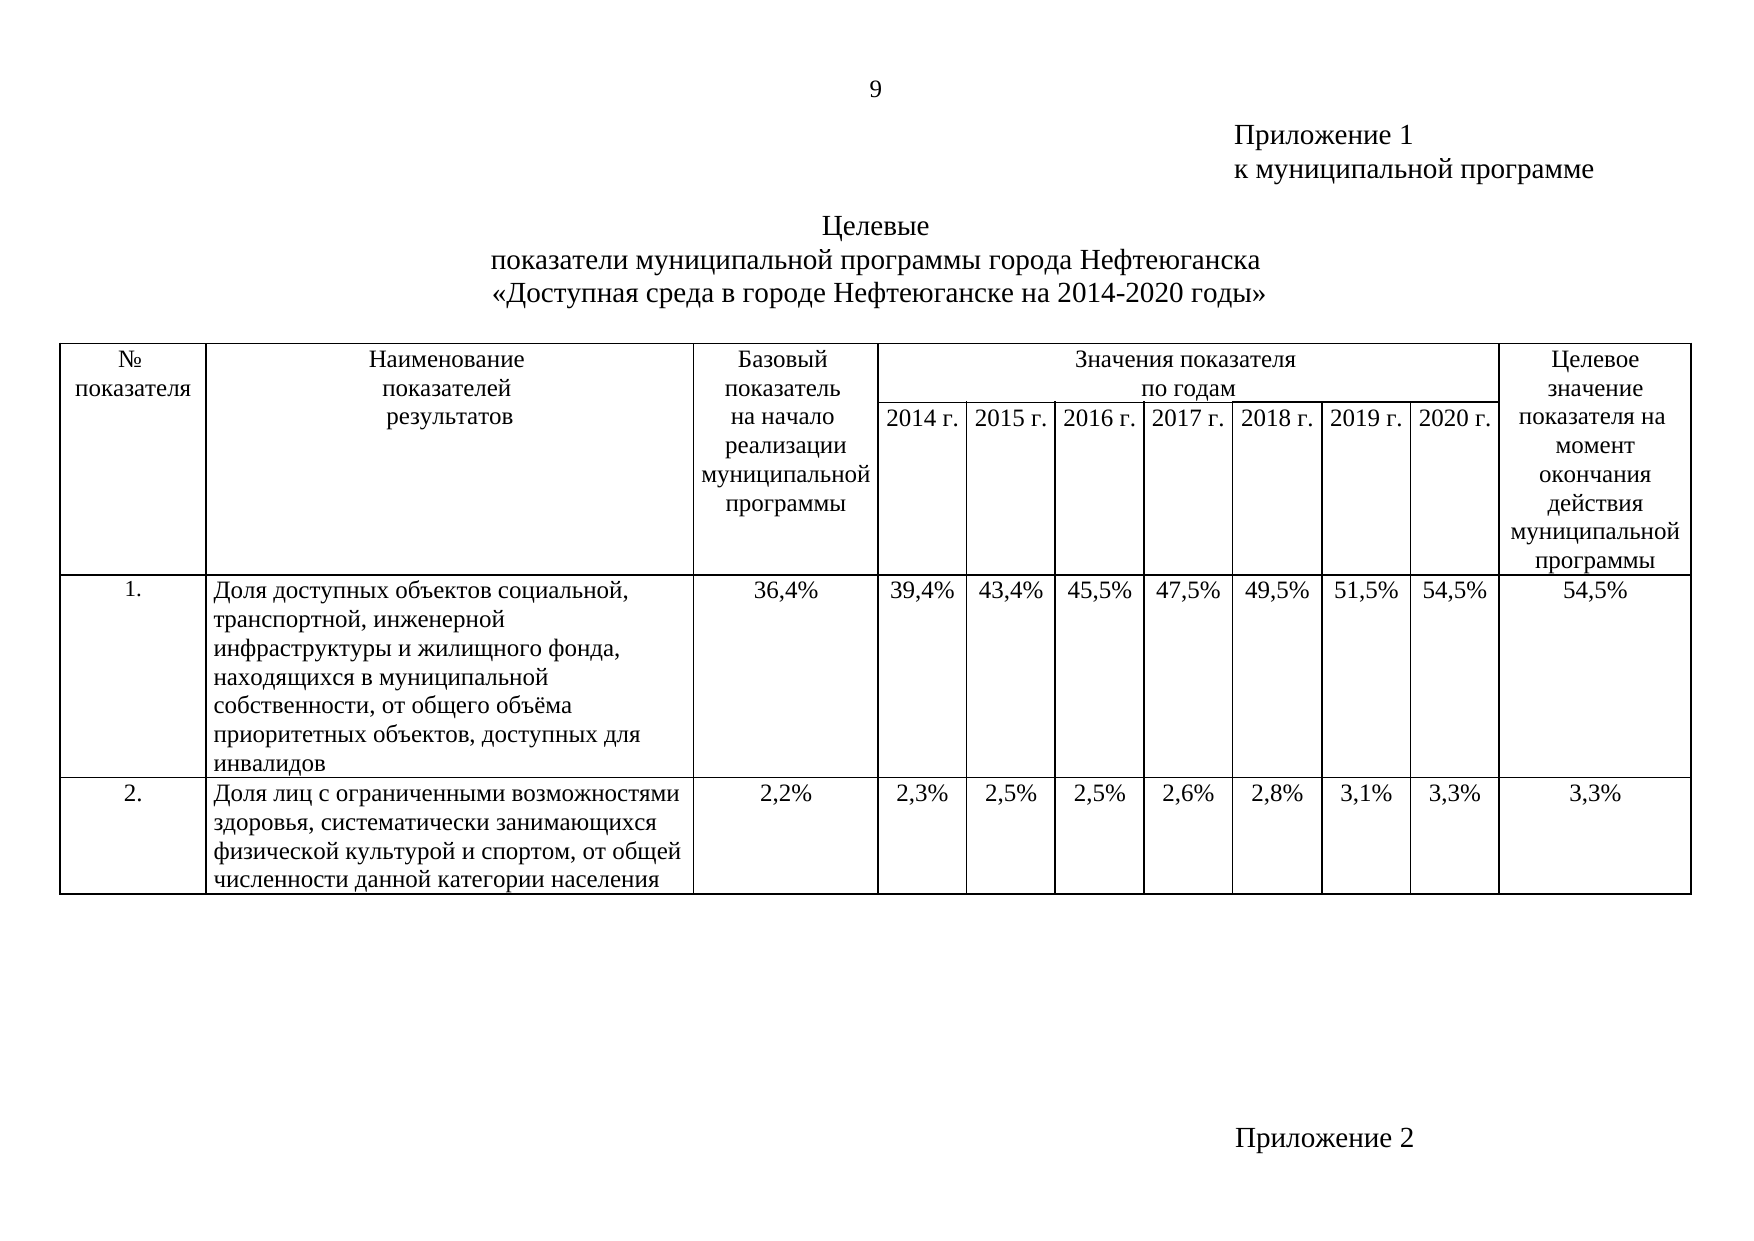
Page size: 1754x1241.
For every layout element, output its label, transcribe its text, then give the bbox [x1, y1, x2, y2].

table_cell 2014 г. [879, 403, 966, 574]
table_cell 2019 г. [1323, 403, 1410, 574]
table_cell 54,5% [1411, 576, 1498, 777]
table_cell 2. [61, 778, 205, 893]
table_cell 2017 г. [1145, 403, 1232, 574]
table_cell 39,4% [879, 576, 966, 777]
text Целевые [56, 208, 1695, 242]
table_cell 45,5% [1056, 576, 1143, 777]
table_header Наименование показателей результатов [207, 344, 693, 574]
table_cell 36,4% [694, 576, 877, 777]
table_cell 49,5% [1233, 576, 1321, 777]
table_cell 2,3% [879, 778, 966, 893]
table_cell Доля доступных объектов социальной, транспортной, инженерной инфраструктуры и жилищного фонда, находящихся в муниципальной собственности, от общего объёма приоритетных объектов, доступных для инвалидов [207, 576, 693, 777]
table_header Базовый показатель на начало реализации муниципальной программы [694, 344, 877, 574]
table_cell 3,1% [1323, 778, 1410, 893]
table_cell 2016 г. [1056, 403, 1143, 574]
table_header Значения показателя по годам [879, 344, 1498, 401]
table_header Приложение 1 к муниципальной программе [1223, 117, 1695, 184]
table_cell 47,5% [1145, 576, 1232, 777]
table_cell 3,3% [1500, 778, 1690, 893]
text «Доступная среда в городе Нефтеюганске на 2014-2020 годы» [56, 275, 1695, 309]
table_cell 1. [61, 576, 205, 777]
table_cell 3,3% [1411, 778, 1498, 893]
table_cell 54,5% [1500, 576, 1690, 777]
text показатели муниципальной программы города Нефтеюганска [56, 242, 1695, 275]
table_cell 2020 г. [1411, 403, 1498, 574]
table_cell 2,2% [694, 778, 877, 893]
table_cell 2,5% [967, 778, 1054, 893]
table_header № показателя [61, 344, 205, 574]
table_cell Доля лиц с ограниченными возможностями здоровья, систематически занимающихся физической культурой и спортом, от общей численности данной категории населения [207, 778, 693, 893]
table_header Целевое значение показателя на момент окончания действия муниципальной программы [1500, 344, 1690, 574]
table_cell 2,8% [1233, 778, 1321, 893]
table_cell 2015 г. [967, 403, 1054, 574]
table_cell 2,6% [1145, 778, 1232, 893]
table_cell 2,5% [1056, 778, 1143, 893]
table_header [1223, 1120, 1706, 1154]
table_cell 2018 г. [1233, 403, 1321, 574]
table_cell 43,4% [967, 576, 1054, 777]
table_cell 51,5% [1323, 576, 1410, 777]
